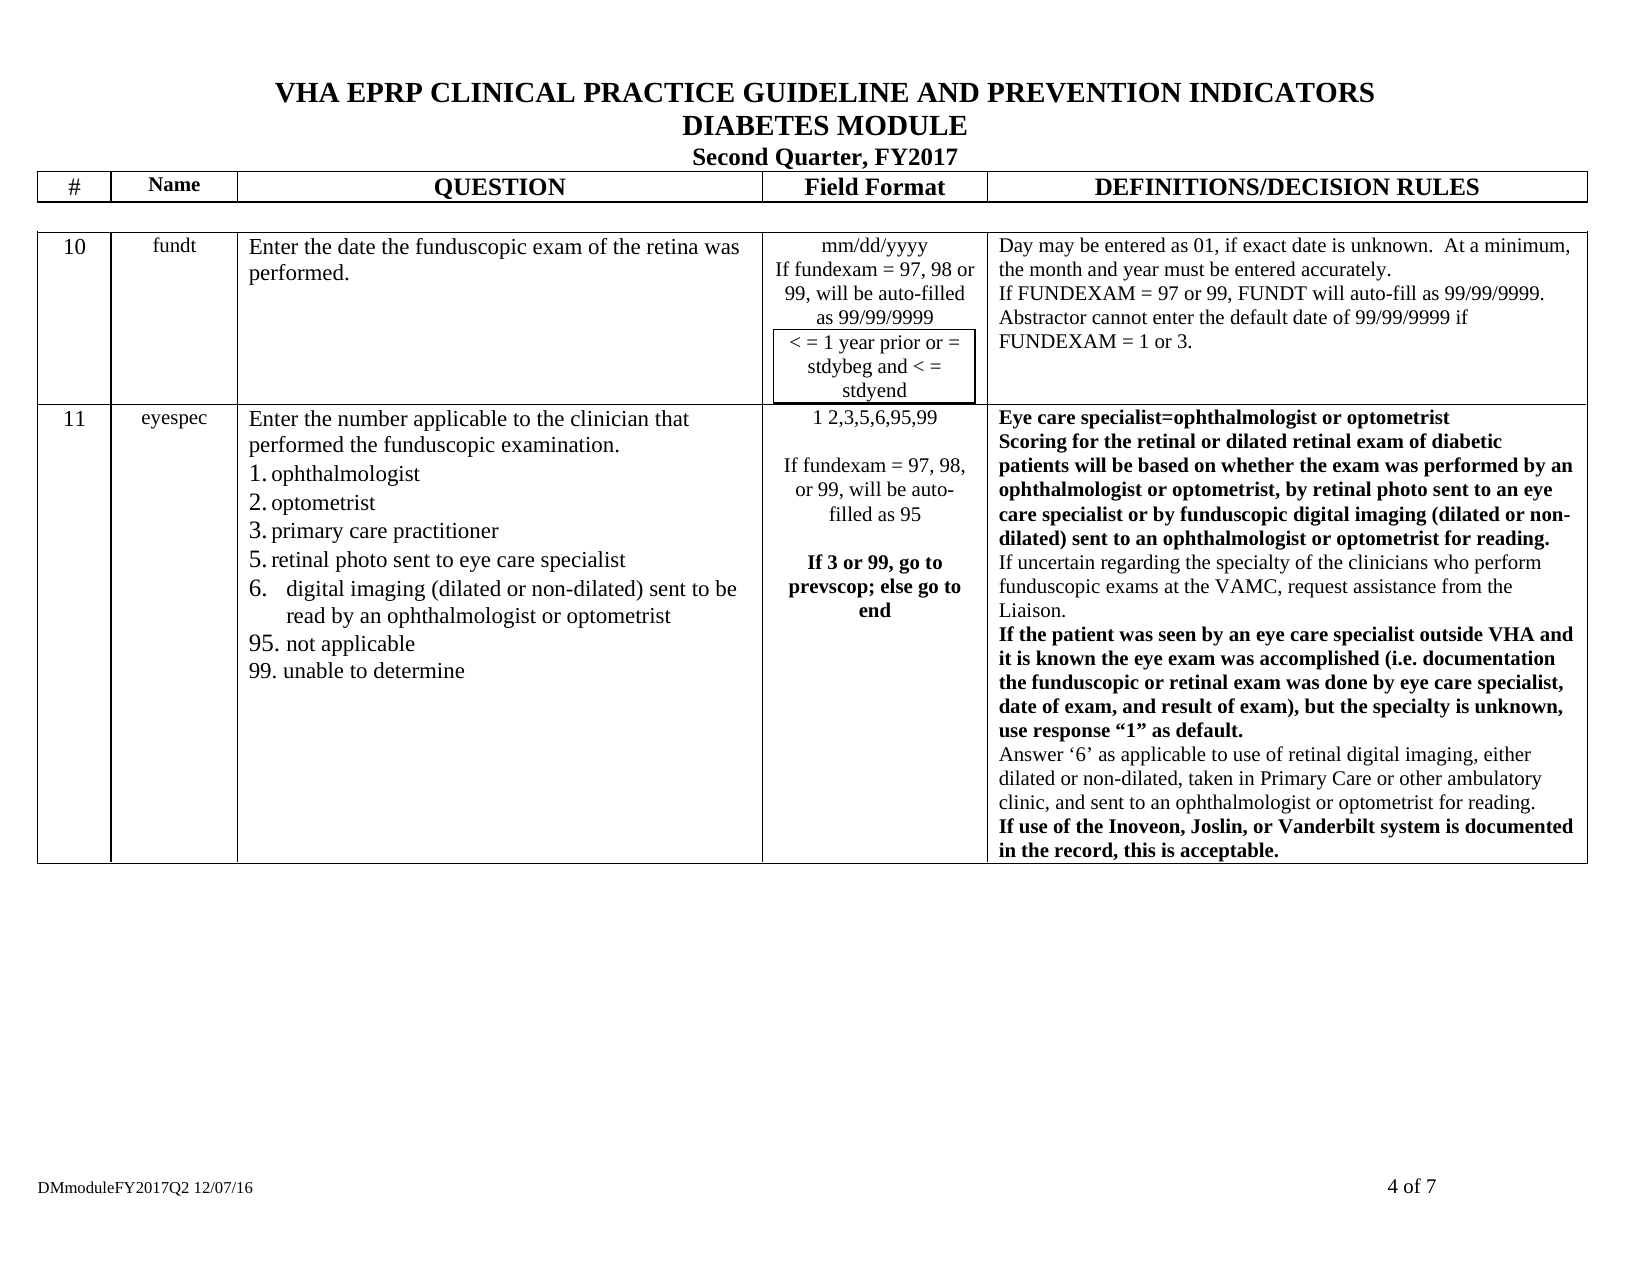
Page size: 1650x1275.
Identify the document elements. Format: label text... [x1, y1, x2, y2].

table_cell 11 [38, 405, 110, 862]
table_cell 10 [38, 233, 110, 404]
table_cell mm/dd/yyyy If fundexam = 97, 98 or 99, will be auto-filled as 99/99/9999 [763, 233, 987, 404]
table_cell 1 2,3,5,6,95,99 If fundexam = 97, 98, or 99, will be auto-filled as 95 If 3 or 99, go to prevscop; else go to end [763, 405, 987, 862]
table_cell eyespec [112, 405, 237, 862]
table_cell Enter the date the funduscopic exam of the retina was performed. [238, 233, 762, 404]
table_cell Eye care specialist=ophthalmologist or optometrist Scoring for the retinal or dilated retinal exam of diabetic patients will be based on whether the exam was performed by an ophthalmologist or optometrist, by retinal photo sent to an eye care specialist or by funduscopic digital imaging (dilated or non-dilated) sent to an ophthalmologist or optometrist for reading. If uncertain regarding the specialty of the clinicians who perform funduscopic exams at the VAMC, request assistance from the Liaison. If the patient was seen by an eye care specialist outside VHA and it is known the eye exam was accomplished (i.e. documentation the funduscopic or retinal exam was done by eye care specialist, date of exam, and result of exam), but the specialty is unknown, use response “1” as default. Answer ‘6’ as applicable to use of retinal digital imaging, either dilated or non-dilated, taken in Primary Care or other ambulatory clinic, and sent to an ophthalmologist or optometrist for reading. If use of the Inoveon, Joslin, or Vanderbilt system is documented in the record, this is acceptable. [988, 404, 1587, 862]
table_cell fundt [112, 233, 237, 404]
table_cell Enter the number applicable to the clinician that performed the funduscopic examination. ophthalmologist optometrist primary care practitioner retinal photo sent to eye care specialist digital imaging (dilated or non-dilated) sent to be read by an ophthalmologist or optometrist not applicable 99. unable to determine [238, 405, 762, 862]
table_cell Day may be entered as 01, if exact date is unknown. At a minimum, the month and year must be entered accurately. If FUNDEXAM = 97 or 99, FUNDT will auto-fill as 99/99/9999. Abstractor cannot enter the default date of 99/99/9999 if FUNDEXAM = 1 or 3. [988, 233, 1587, 404]
